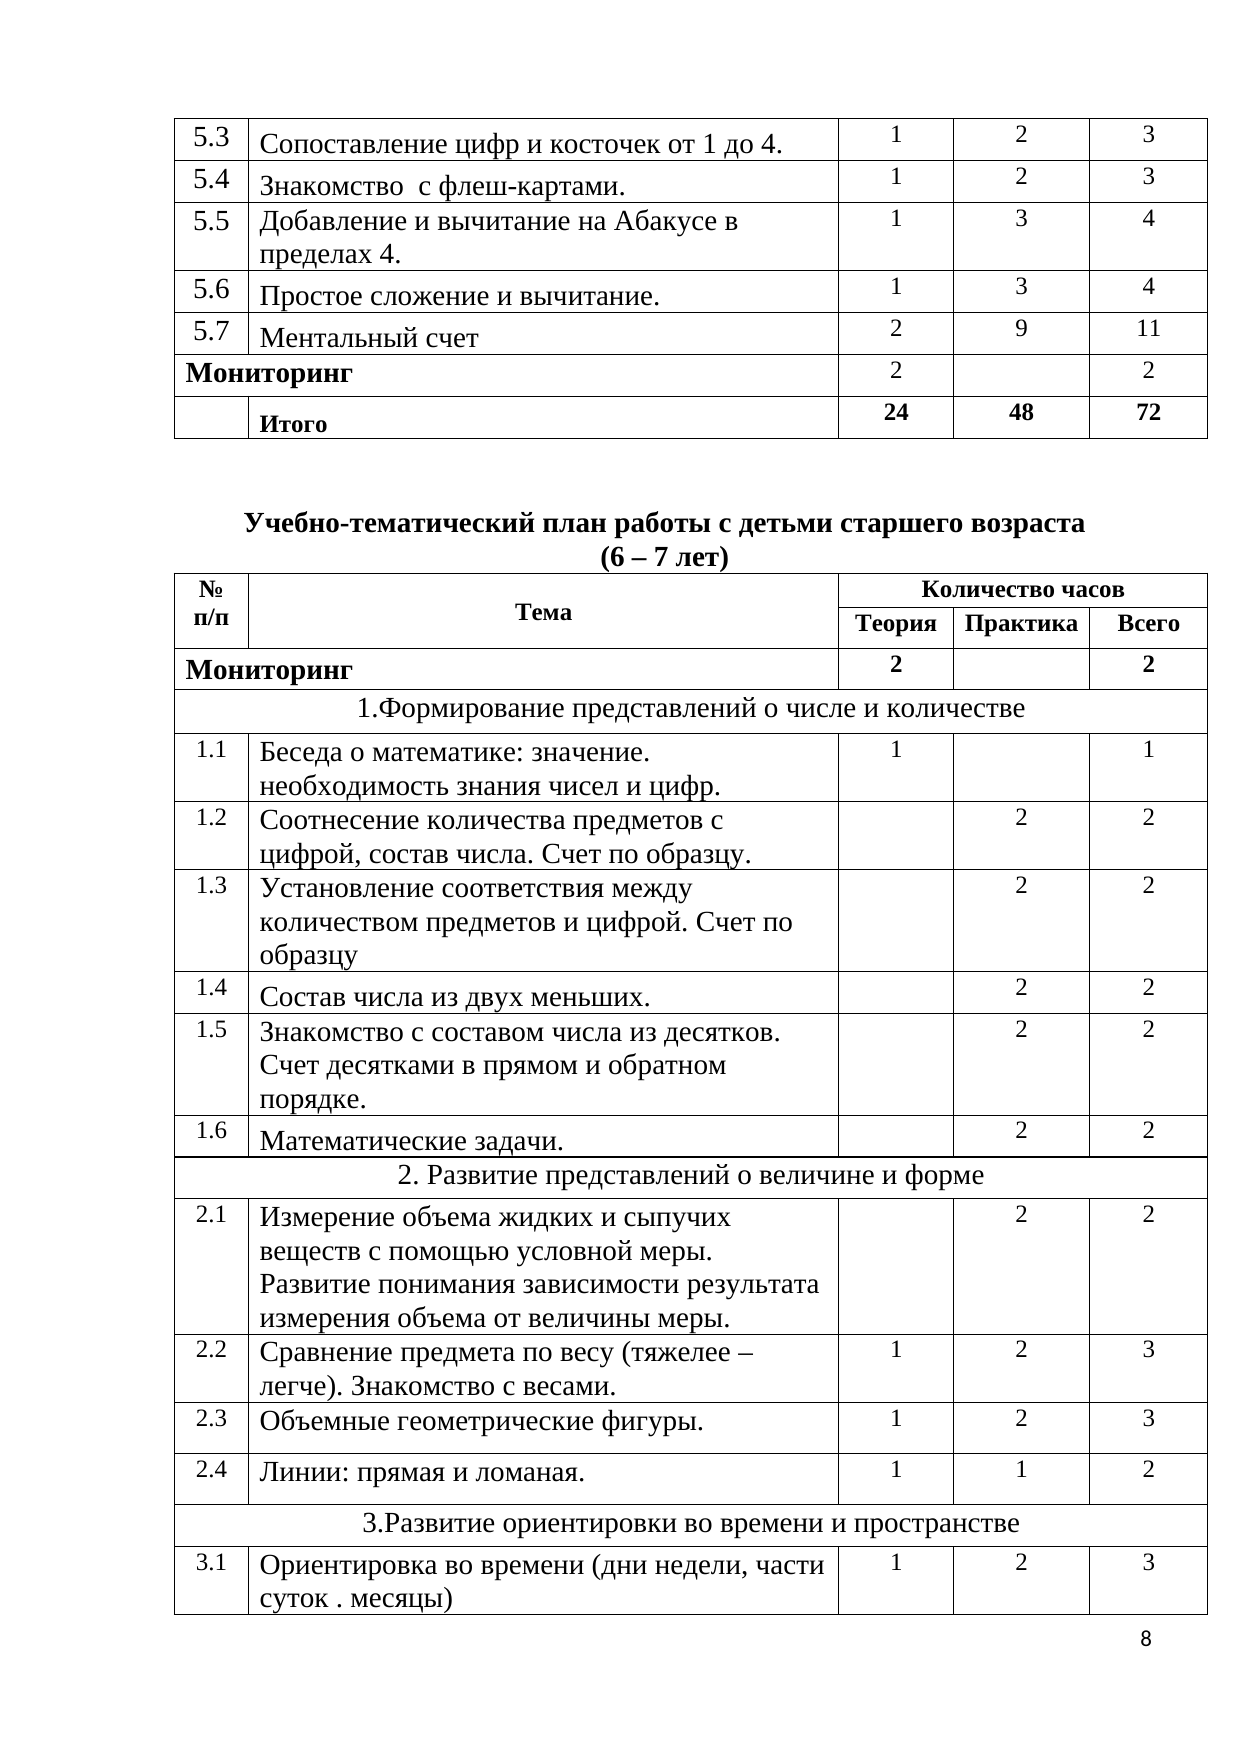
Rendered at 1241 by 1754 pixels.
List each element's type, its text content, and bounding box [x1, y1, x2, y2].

table_cell 3.Развитие ориентировки во времени и пространстве [175, 1505, 1207, 1546]
table_cell 2 [954, 972, 1089, 1013]
table_cell Состав числа из двух меньших. [249, 972, 838, 1013]
table_cell 2 [954, 802, 1089, 869]
table_header Тема [249, 574, 838, 648]
table_cell Мониторинг [175, 649, 838, 689]
table_cell 1.2 [175, 802, 248, 869]
table_cell 1 [954, 1454, 1089, 1504]
table_cell Практика [954, 608, 1089, 648]
table_cell 72 [1090, 397, 1207, 437]
table_cell 5.5 [175, 203, 248, 270]
table_cell 3 [1090, 161, 1207, 202]
text (6 – 7 лет) [177, 539, 1152, 573]
table_cell 48 [954, 397, 1089, 437]
table_cell Ментальный счет [249, 313, 838, 354]
table_cell 1 [839, 271, 953, 312]
table_cell 2 [1090, 1014, 1207, 1114]
table_cell 1.Формирование представлений о числе и количестве [175, 690, 1207, 733]
table_cell Беседа о математике: значение. необходимость знания чисел и цифр. [249, 734, 838, 801]
table_cell Установление соответствия между количеством предметов и цифрой. Счет по образцу [249, 870, 838, 971]
table_cell 2 [954, 119, 1089, 160]
table_cell Знакомство с составом числа из десятков. Счет десятками в прямом и обратном порядке. [249, 1014, 838, 1114]
table_cell 2 [954, 1335, 1089, 1402]
table_cell 1.4 [175, 972, 248, 1013]
table_cell 3 [1090, 119, 1207, 160]
table_cell 9 [954, 313, 1089, 354]
table_cell Простое сложение и вычитание. [249, 271, 838, 312]
table_cell 1.3 [175, 870, 248, 971]
table_cell Линии: прямая и ломаная. [249, 1454, 838, 1504]
table_cell [954, 734, 1089, 801]
table_cell 1 [839, 203, 953, 270]
table_cell 2 [1090, 1199, 1207, 1333]
table_cell 5.3 [175, 119, 248, 160]
table_cell Объемные геометрические фигуры. [249, 1403, 838, 1453]
table_cell 2.1 [175, 1199, 248, 1333]
table_cell Теория [839, 608, 953, 648]
table_cell 2 [839, 355, 953, 396]
table_cell Добавление и вычитание на Абакусе в пределах 4. [249, 203, 838, 270]
table_cell Измерение объема жидких и сыпучих веществ с помощью условной меры. Развитие понимания зависимости результата измерения объема от величины меры. [249, 1199, 838, 1333]
table_cell [954, 355, 1089, 396]
table_cell 2 [1090, 802, 1207, 869]
table_cell 3 [1090, 1547, 1207, 1614]
text Учебно-тематический план работы с детьми старшего возраста [177, 506, 1152, 539]
table_cell [839, 1014, 953, 1114]
table_cell 5.6 [175, 271, 248, 312]
table_cell 2 [1090, 1454, 1207, 1504]
table_cell Ориентировка во времени (дни недели, части суток . месяцы) [249, 1547, 838, 1614]
table_cell 2 [1090, 870, 1207, 971]
table_cell 1 [1090, 734, 1207, 801]
table_cell 5.4 [175, 161, 248, 202]
table_cell 2 [954, 1116, 1089, 1156]
table_cell Итого [249, 397, 838, 437]
table_cell Сравнение предмета по весу (тяжелее – легче). Знакомство с весами. [249, 1335, 838, 1402]
table_cell 3 [1090, 1403, 1207, 1453]
table_cell 24 [839, 397, 953, 437]
table_cell 1 [839, 1547, 953, 1614]
table_cell 5.7 [175, 313, 248, 354]
table_cell 2.3 [175, 1403, 248, 1453]
table_cell 3 [954, 203, 1089, 270]
table_cell [954, 649, 1089, 689]
table_cell 2 [954, 870, 1089, 971]
table_cell Математические задачи. [249, 1116, 838, 1156]
table_cell 3 [1090, 1335, 1207, 1402]
table_header № п/п [175, 574, 248, 648]
table_cell 2 [1090, 1116, 1207, 1156]
table_cell 1.1 [175, 734, 248, 801]
table_cell 1 [839, 734, 953, 801]
table_cell 1.5 [175, 1014, 248, 1114]
table_cell Знакомство с флеш-картами. [249, 161, 838, 202]
table_cell 1 [839, 161, 953, 202]
table_cell Мониторинг [175, 355, 838, 396]
table_cell 2.2 [175, 1335, 248, 1402]
table_cell 2 [1090, 972, 1207, 1013]
table_cell 1.6 [175, 1116, 248, 1156]
table_cell 1 [839, 119, 953, 160]
table_cell 2 [839, 313, 953, 354]
table_cell 2 [954, 1403, 1089, 1453]
table_cell 1 [839, 1454, 953, 1504]
table_cell 3.1 [175, 1547, 248, 1614]
table_cell 2 [954, 1547, 1089, 1614]
table_cell 11 [1090, 313, 1207, 354]
table_cell 4 [1090, 271, 1207, 312]
table_cell Соотнесение количества предметов с цифрой, состав числа. Счет по образцу. [249, 802, 838, 869]
table_cell [175, 397, 248, 437]
table_cell Всего [1090, 608, 1207, 648]
table_cell Сопоставление цифр и косточек от 1 до 4. [249, 119, 838, 160]
table_cell [839, 802, 953, 869]
table_cell 2. Развитие представлений о величине и форме [175, 1158, 1207, 1198]
table_cell 2 [1090, 355, 1207, 396]
table_cell [839, 870, 953, 971]
table_cell 2 [954, 161, 1089, 202]
table_cell 2 [1090, 649, 1207, 689]
table_cell 1 [839, 1335, 953, 1402]
table_cell 4 [1090, 203, 1207, 270]
table_cell 2 [954, 1199, 1089, 1333]
table_cell 2 [954, 1014, 1089, 1114]
table_cell 2.4 [175, 1454, 248, 1504]
table_cell 2 [839, 649, 953, 689]
table_cell 1 [839, 1403, 953, 1453]
table_cell [839, 1116, 953, 1156]
table_cell 3 [954, 271, 1089, 312]
table_header Количество часов [839, 574, 1207, 607]
table_cell [839, 972, 953, 1013]
table_cell [839, 1199, 953, 1333]
